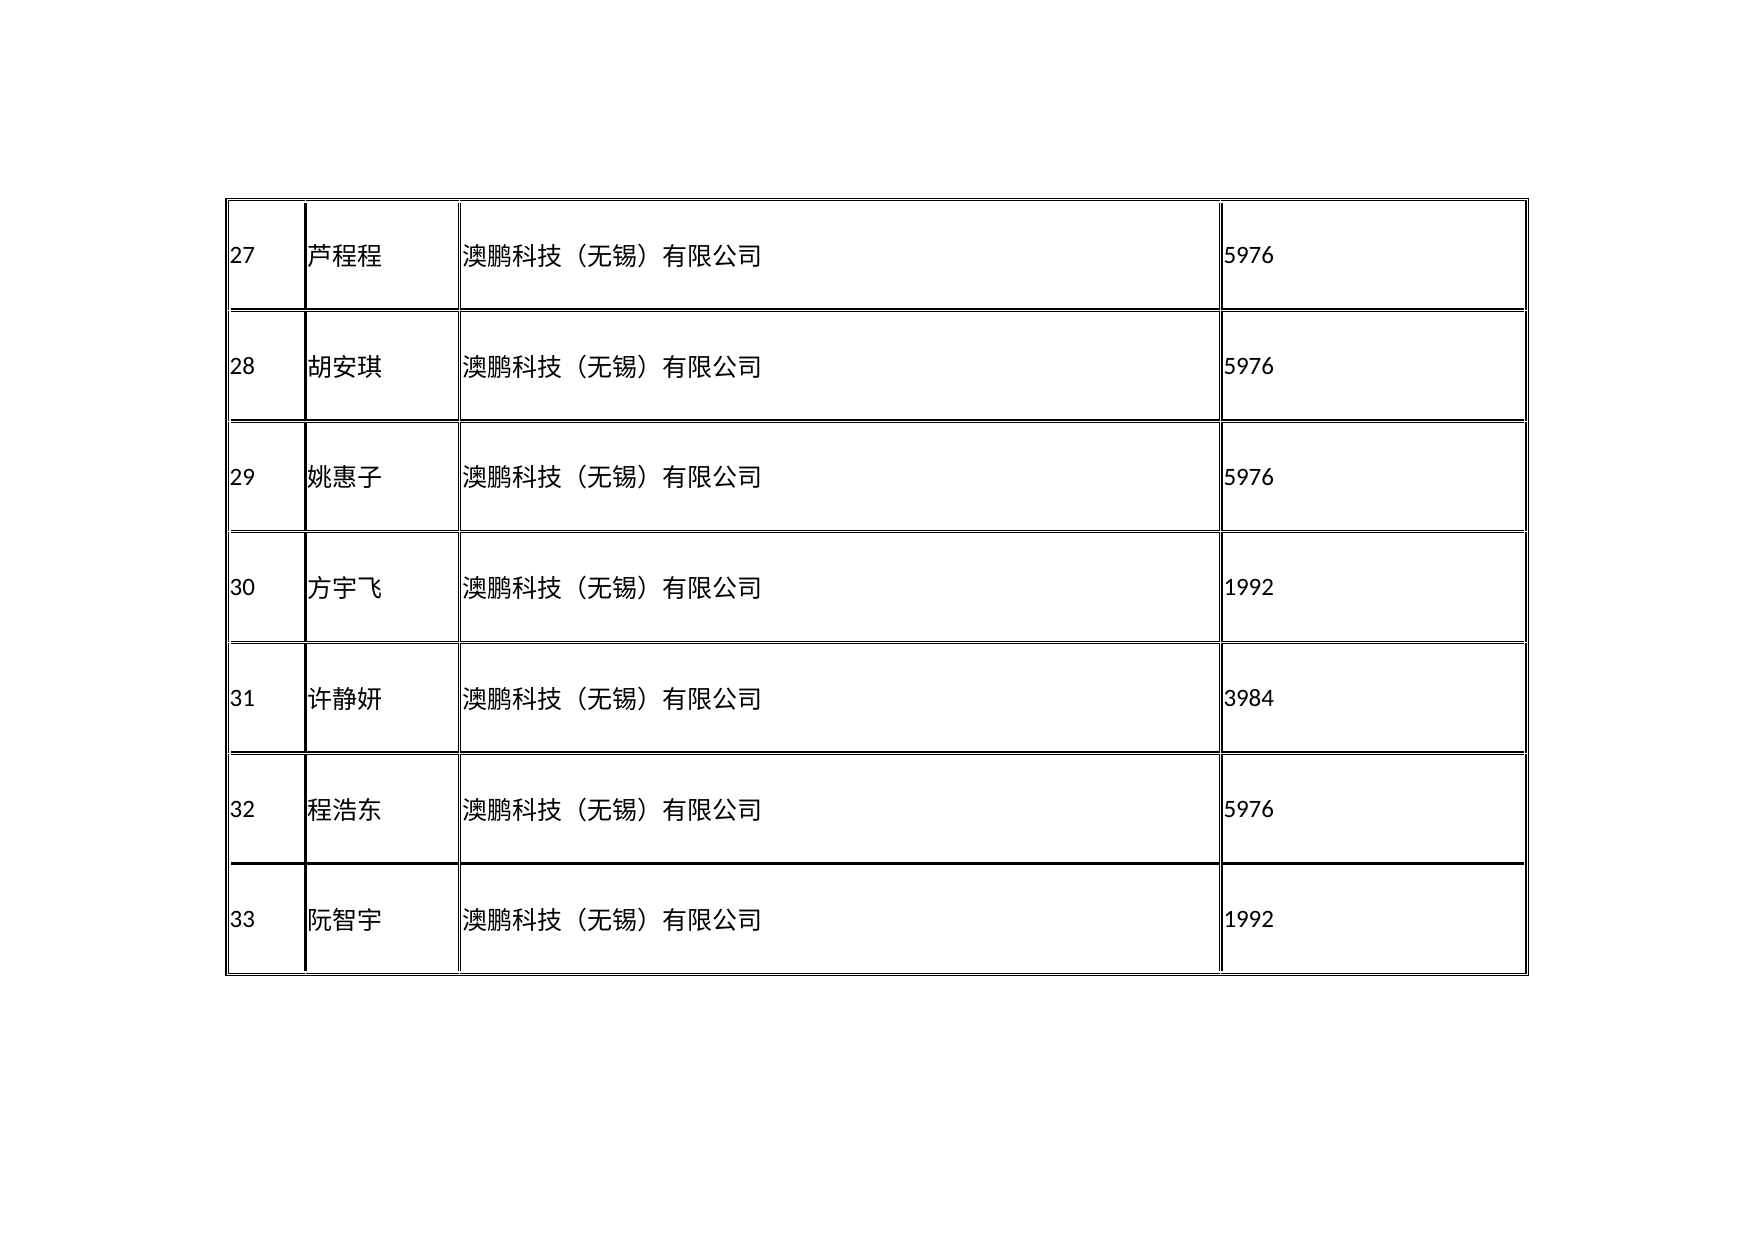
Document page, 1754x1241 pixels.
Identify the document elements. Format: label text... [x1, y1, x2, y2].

table_cell 5976 [1221, 201, 1525, 308]
table_cell 31 [227, 641, 305, 751]
table_cell 30 [227, 530, 305, 641]
table_cell 胡安琪 [307, 312, 458, 419]
table_cell 方宇飞 [307, 533, 458, 641]
table_cell 澳鹏科技（无锡）有限公司 [461, 423, 1219, 530]
table_cell 姚惠子 [307, 423, 458, 530]
table_cell 5976 [1223, 751, 1526, 862]
table_cell 澳鹏科技（无锡）有限公司 [461, 533, 1219, 641]
table_cell 程浩东 [307, 755, 458, 862]
table_cell 许静妍 [307, 644, 458, 751]
table_cell 27 [229, 201, 305, 308]
table_cell 33 [229, 862, 305, 973]
table_cell 5976 [1223, 419, 1526, 530]
table_cell 澳鹏科技（无锡）有限公司 [460, 862, 1221, 973]
table_cell 28 [229, 308, 304, 419]
table_cell 29 [229, 419, 304, 530]
table_cell 5976 [1223, 308, 1526, 419]
table_cell 澳鹏科技（无锡）有限公司 [461, 755, 1219, 862]
table_cell 32 [229, 751, 304, 862]
table_cell 阮智宇 [305, 865, 459, 973]
table_cell 1992 [1221, 530, 1527, 641]
table_cell 澳鹏科技（无锡）有限公司 [461, 312, 1219, 419]
table_cell 芦程程 [305, 201, 459, 308]
table_cell 1992 [1221, 862, 1525, 973]
table_cell 澳鹏科技（无锡）有限公司 [460, 199, 1221, 308]
table_cell 3984 [1221, 641, 1527, 751]
table_cell 澳鹏科技（无锡）有限公司 [461, 644, 1219, 751]
